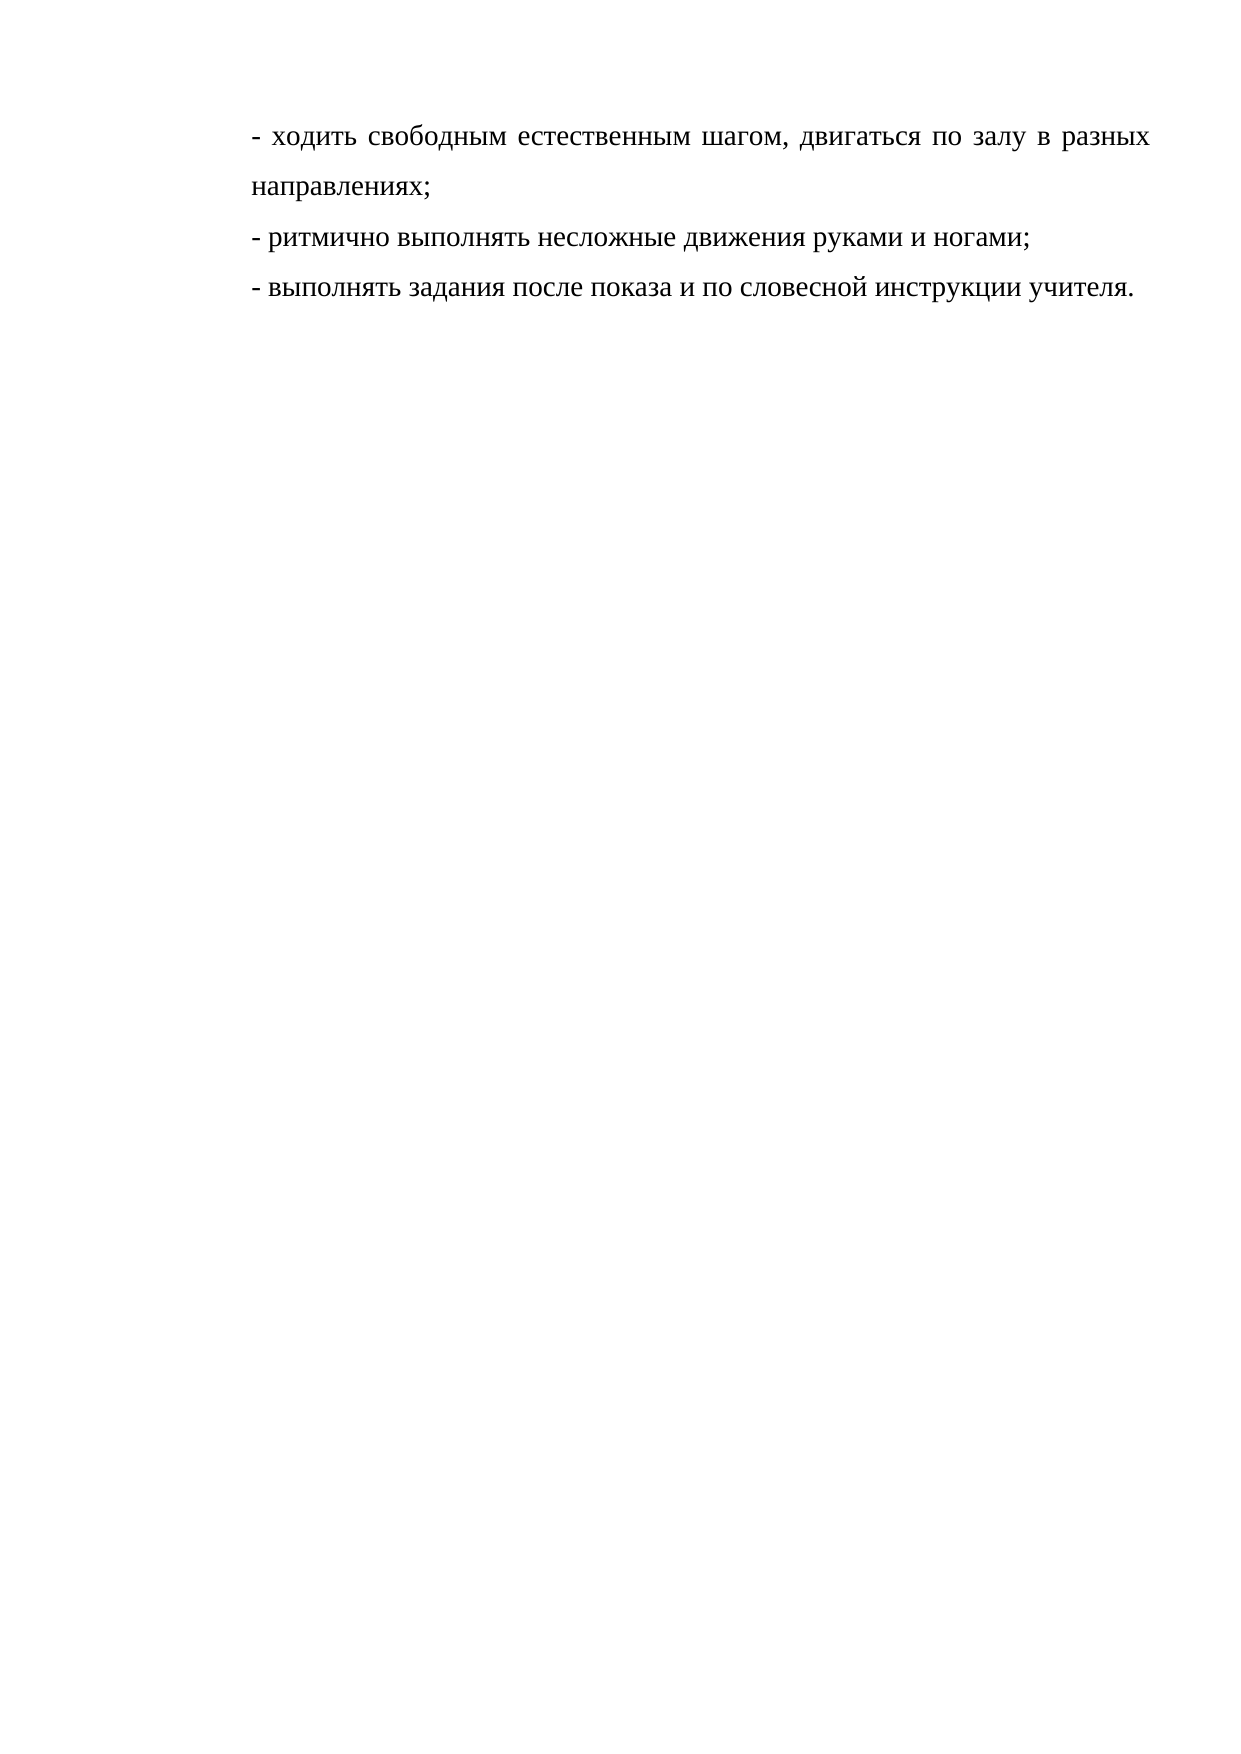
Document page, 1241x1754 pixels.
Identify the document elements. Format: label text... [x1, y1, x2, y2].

text - выполнять задания после показа и по словесной инструкции учителя. [251, 269, 1152, 303]
text - ритмично выполнять несложные движения руками и ногами; [251, 219, 1152, 252]
text - ходить свободным естественным шагом, двигаться по залу в разных направлениях; [251, 118, 1152, 202]
